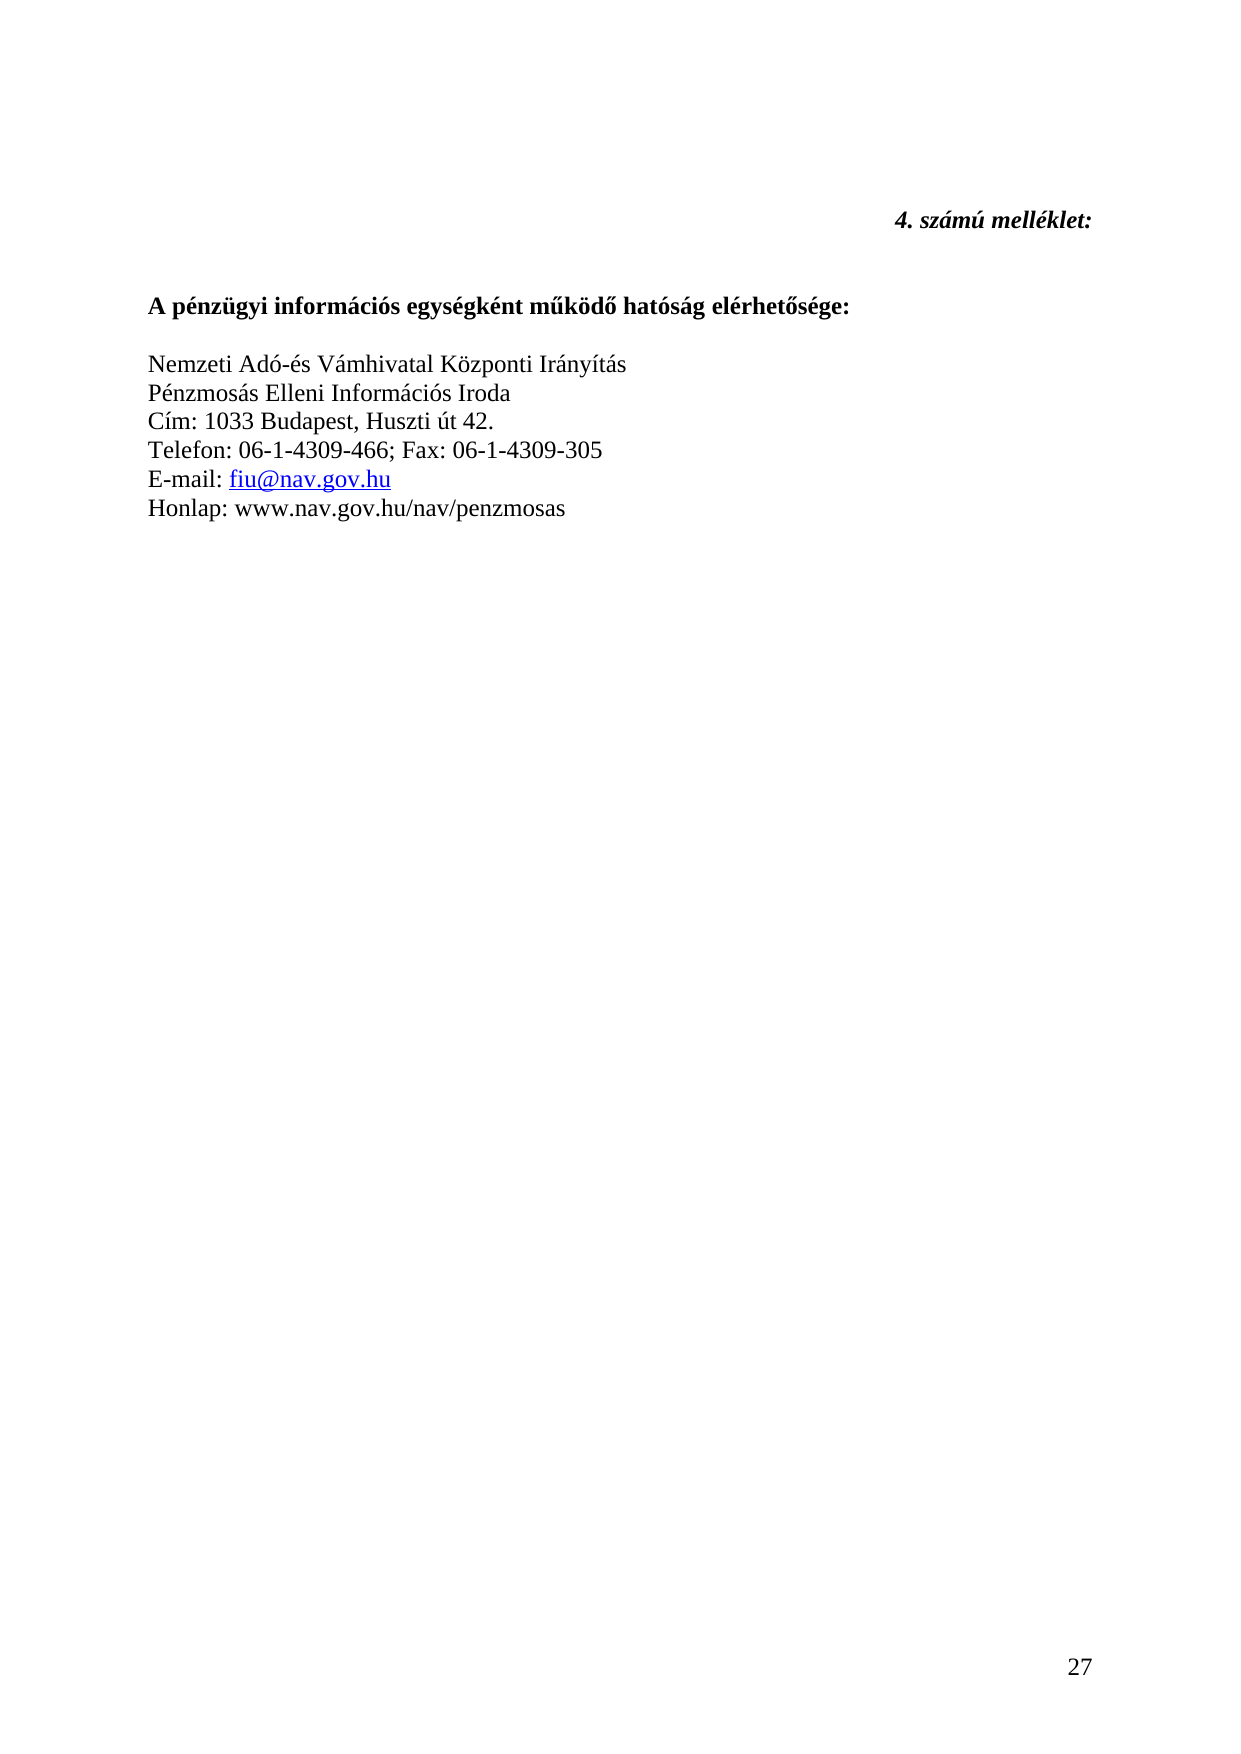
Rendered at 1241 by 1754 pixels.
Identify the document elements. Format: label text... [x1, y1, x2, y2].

text 4. számú melléklet: [223, 205, 1093, 234]
text Honlap: www.nav.gov.hu/nav/penzmosas [148, 493, 1093, 521]
text A pénzügyi információs egységként működő hatóság elérhetősége: [148, 291, 1093, 320]
text Cím: 1033 Budapest, Huszti út 42. [148, 406, 1093, 435]
text E-mail: fiu@nav.gov.hu [148, 464, 1093, 493]
text Pénzmosás Elleni Információs Iroda [148, 378, 1093, 406]
text Telefon: 06-1-4309-466; Fax: 06-1-4309-305 [148, 435, 1093, 464]
text Nemzeti Adó-és Vámhivatal Központi Irányítás [148, 349, 1093, 378]
